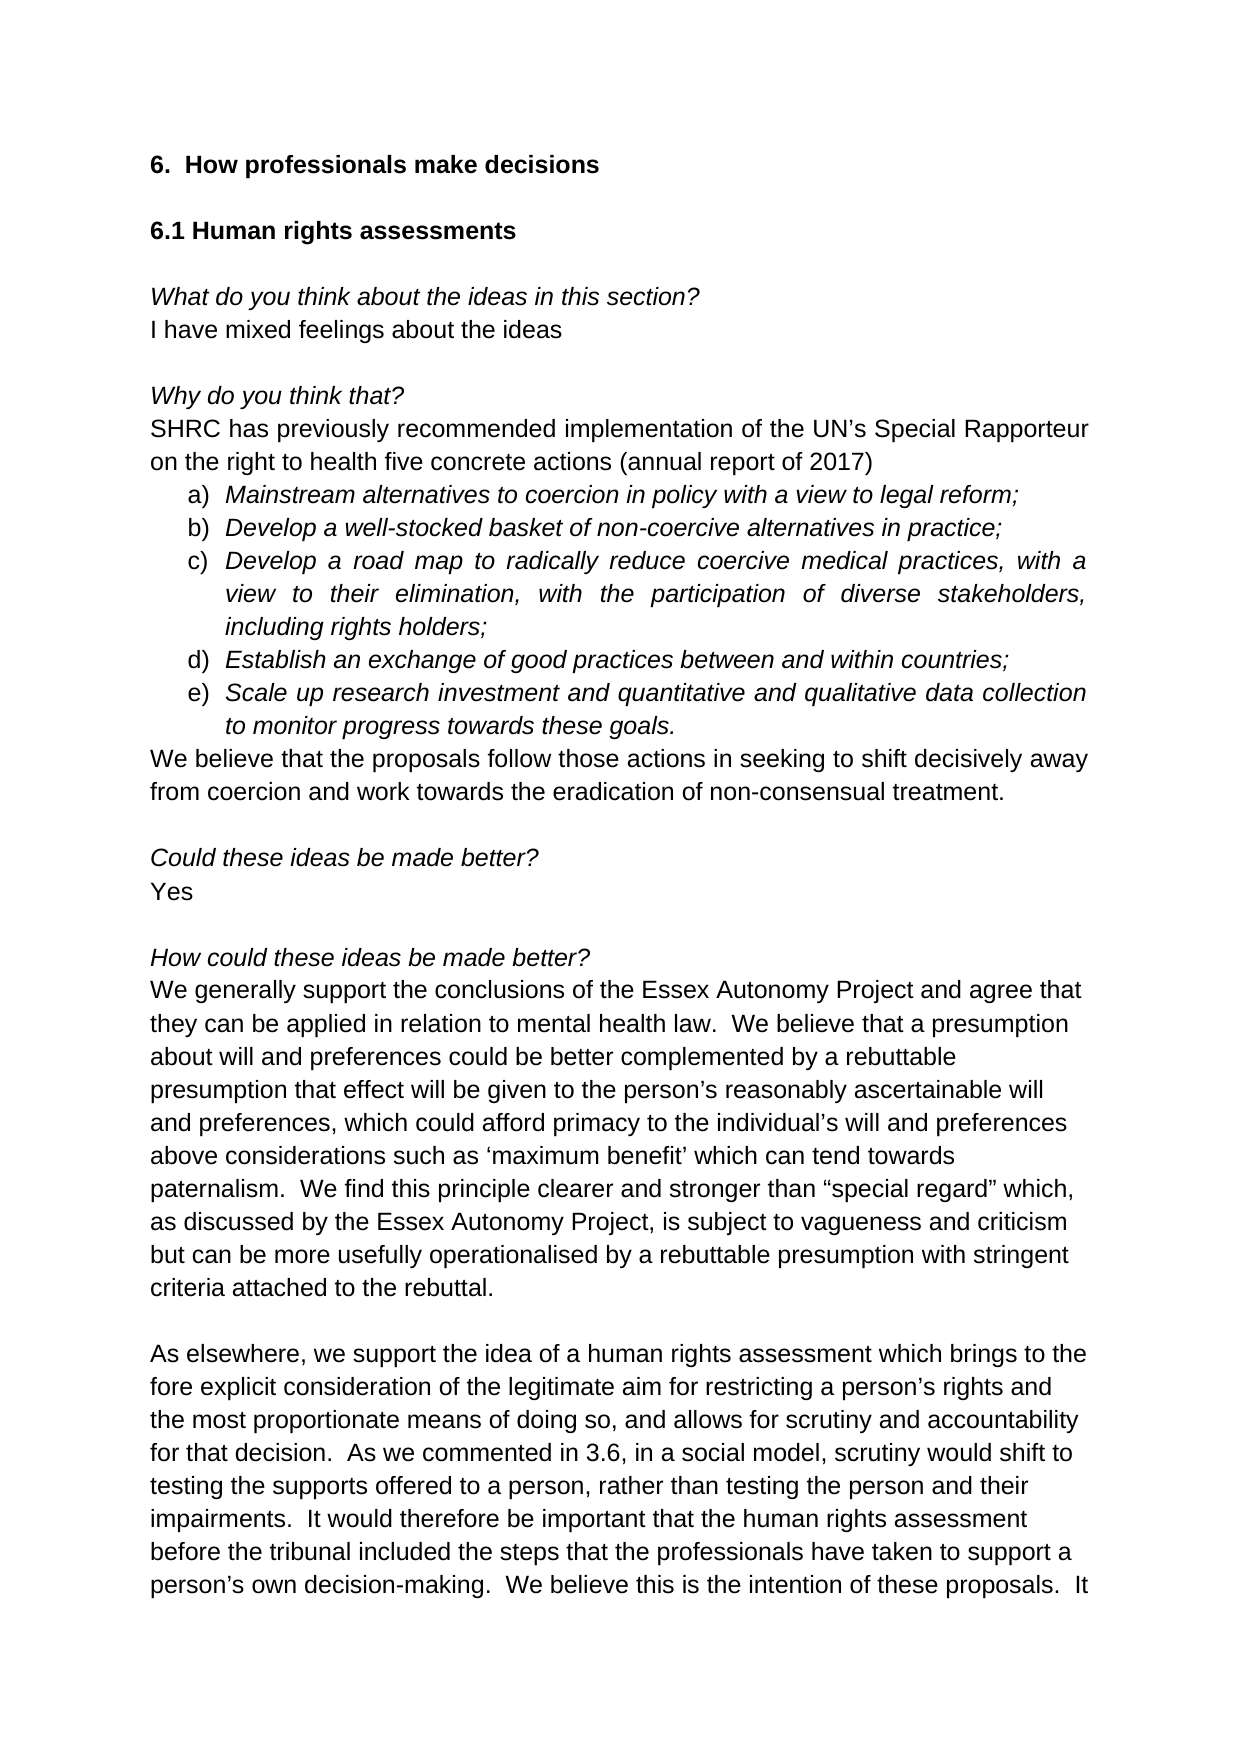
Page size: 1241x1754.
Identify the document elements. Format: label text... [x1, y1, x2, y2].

text I have mixed feelings about the ideas [150, 315, 1090, 344]
list Develop a road map to radically reduce coercive medical practices, with a view to their elimination, with the participation of diverse stakeholders, including rights holders; [187, 546, 1090, 641]
text We believe that the proposals follow those actions in seeking to shift decisively away from coercion and work towards the eradication of non-consensual treatment. [150, 744, 1090, 806]
text 6. How professionals make decisions [150, 150, 1090, 179]
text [150, 1339, 1090, 1599]
text What do you think about the ideas in this section? [150, 282, 1090, 311]
text 6.1 Human rights assessments [150, 216, 1090, 245]
list Scale up research investment and quantitative and qualitative data collection to monitor progress towards these goals. [187, 678, 1090, 740]
list Establish an exchange of good practices between and within countries; [187, 645, 1090, 674]
text Yes [150, 876, 1090, 905]
list Mainstream alternatives to coercion in policy with a view to legal reform; [187, 480, 1090, 509]
text How could these ideas be made better? [150, 942, 1090, 971]
text We generally support the conclusions of the Essex Autonomy Project and agree that they can be applied in relation to mental health law. We believe that a presumption about will and preferences could be better complemented by a rebuttable presumption that effect will be given to the person’s reasonably ascertainable will and preferences, which could afford primacy to the individual’s will and preferences above considerations such as ‘maximum benefit’ which can tend towards paternalism. We find this principle clearer and stronger than “special regard” which, as discussed by the Essex Autonomy Project, is subject to vagueness and criticism but can be more usefully operationalised by a rebuttable presumption with stringent criteria attached to the rebuttal. [150, 976, 1090, 1301]
text Why do you think that? [150, 381, 1090, 410]
text SHRC has previously recommended implementation of the UN’s Special Rapporteur on the right to health five concrete actions (annual report of 2017) [150, 414, 1090, 476]
text Could these ideas be made better? [150, 843, 1090, 872]
list Develop a well-stocked basket of non-coercive alternatives in practice; [187, 513, 1090, 542]
